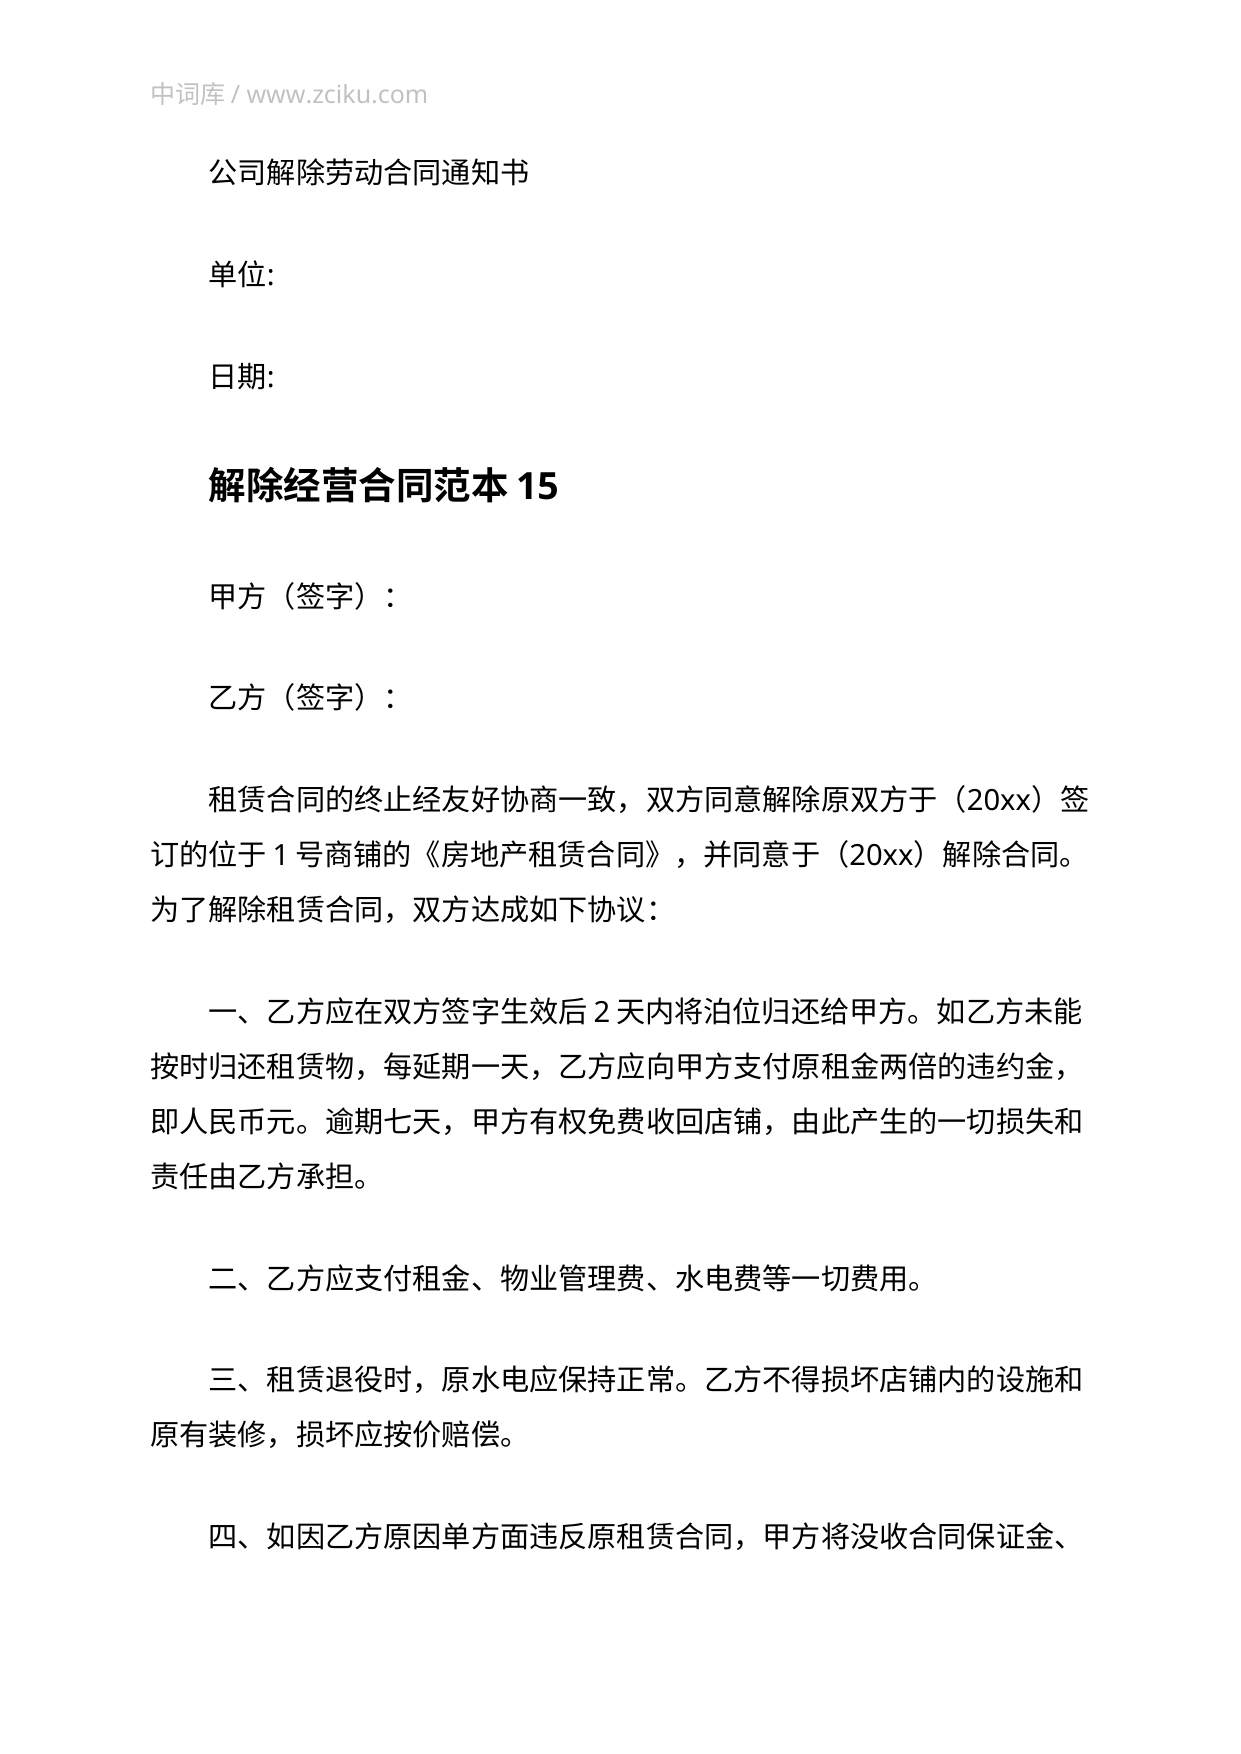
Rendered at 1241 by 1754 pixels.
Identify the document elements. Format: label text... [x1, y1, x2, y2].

text 日期: [150, 354, 1090, 396]
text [150, 1514, 1090, 1556]
text 一、乙方应在双方签字生效后2天内将泊位归还给甲方。如乙方未能按时归还租赁物，每延期一天，乙方应向甲方支付原租金两倍的违约金，即人民币元。逾期七天，甲方有权免费收回店铺，由此产生的一切损失和责任由乙方承担。 [150, 989, 1090, 1196]
text 二、乙方应支付租金、物业管理费、水电费等一切费用。 [150, 1255, 1090, 1297]
text 租赁合同的终止经友好协商一致，双方同意解除原双方于（20xx）签订的位于1号商铺的《房地产租赁合同》，并同意于（20xx）解除合同。为了解除租赁合同，双方达成如下协议： [150, 777, 1090, 929]
text 乙方（签字）： [150, 675, 1090, 717]
text 单位: [150, 252, 1090, 294]
text 公司解除劳动合同通知书 [150, 150, 1090, 192]
text 甲方（签字）： [150, 573, 1090, 616]
text 三、租赁退役时，原水电应保持正常。乙方不得损坏店铺内的设施和原有装修，损坏应按价赔偿。 [150, 1357, 1090, 1454]
text 解除经营合同范本15 [150, 456, 1090, 510]
